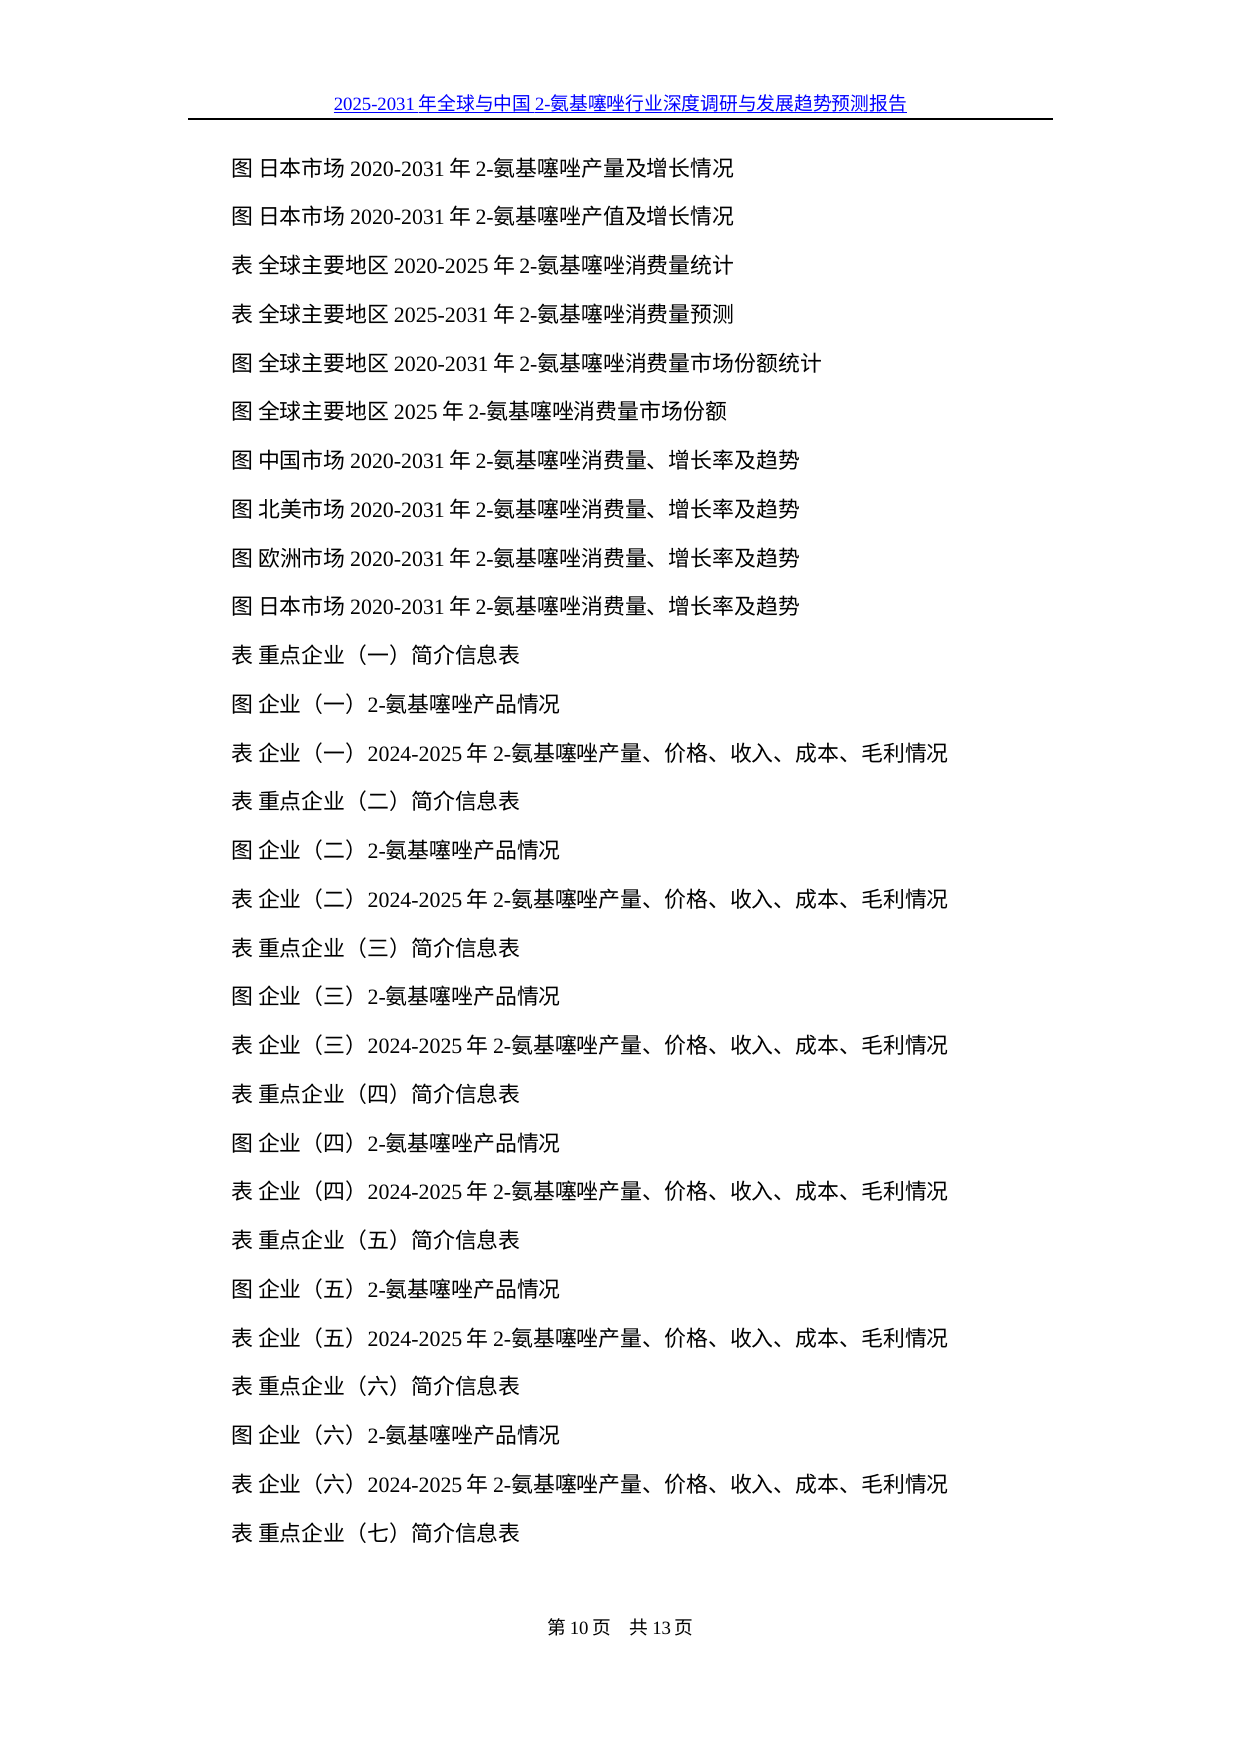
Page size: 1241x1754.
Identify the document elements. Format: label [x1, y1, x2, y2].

text [187, 150, 1053, 1548]
